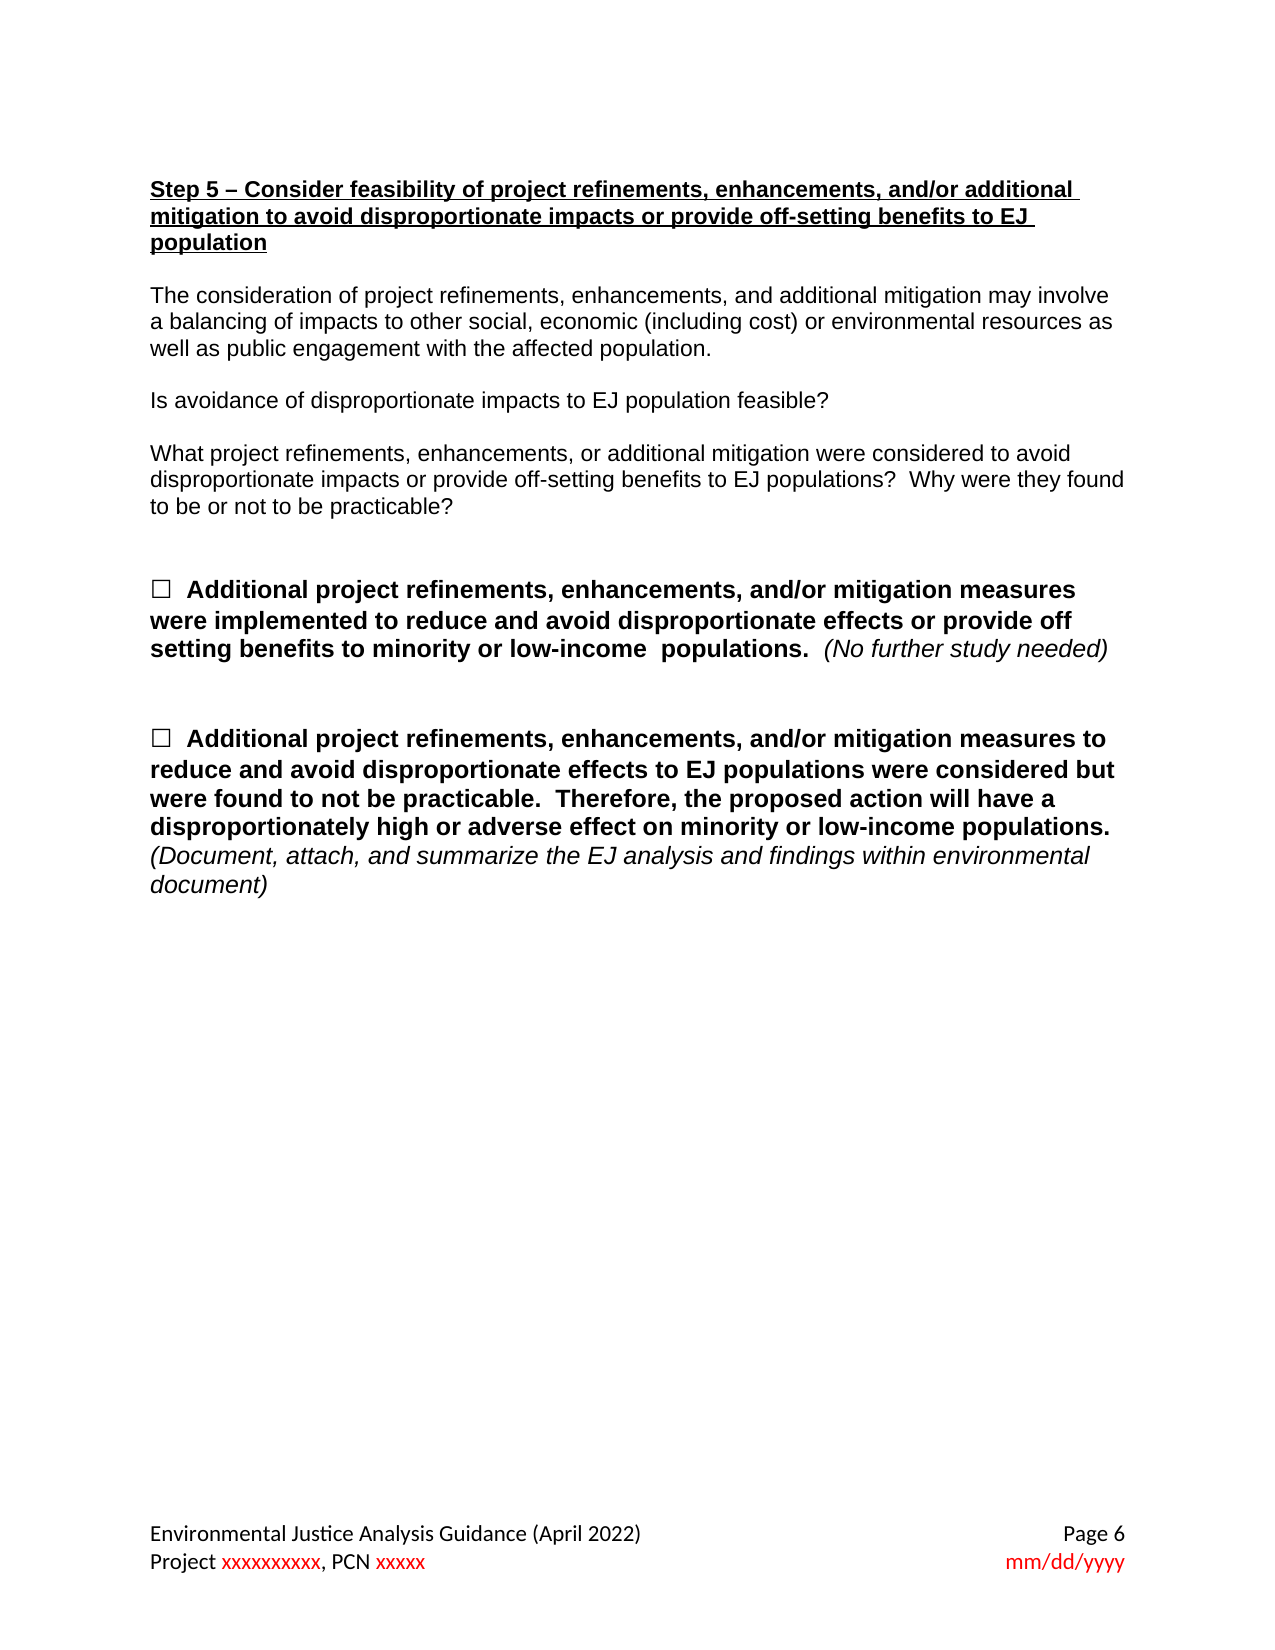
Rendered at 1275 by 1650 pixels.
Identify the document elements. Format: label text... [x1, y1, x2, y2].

text The consideration of project refinements, enhancements, and additional mitigation may involve a balancing of impacts to other social, economic (including cost) or environmental resources as well as public engagement with the affected population. [150, 282, 1125, 361]
text Is avoidance of disproportionate impacts to EJ population feasible? [150, 387, 1125, 413]
text Additional project refinements, enhancements, and/or mitigation measures were implemented to reduce and avoid disproportionate effects or provide off setting benefits to minority or low-income populations. (No further study needed) [150, 572, 1125, 663]
text What project refinements, enhancements, or additional mitigation were considered to avoid disproportionate impacts or provide off-setting benefits to EJ populations? Why were they found to be or not to be practicable? [150, 440, 1125, 519]
text Step 5 – Consider feasibility of project refinements, enhancements, and/or additional mitigation to avoid disproportionate impacts or provide off-setting benefits to EJ population [150, 176, 1125, 255]
text Additional project refinements, enhancements, and/or mitigation measures to reduce and avoid disproportionate effects to EJ populations were considered but were found to not be practicable. Therefore, the proposed action will have a disproportionately high or adverse effect on minority or low-income populations. (Document, attach, and summarize the EJ analysis and findings within environmental document) [150, 721, 1125, 898]
